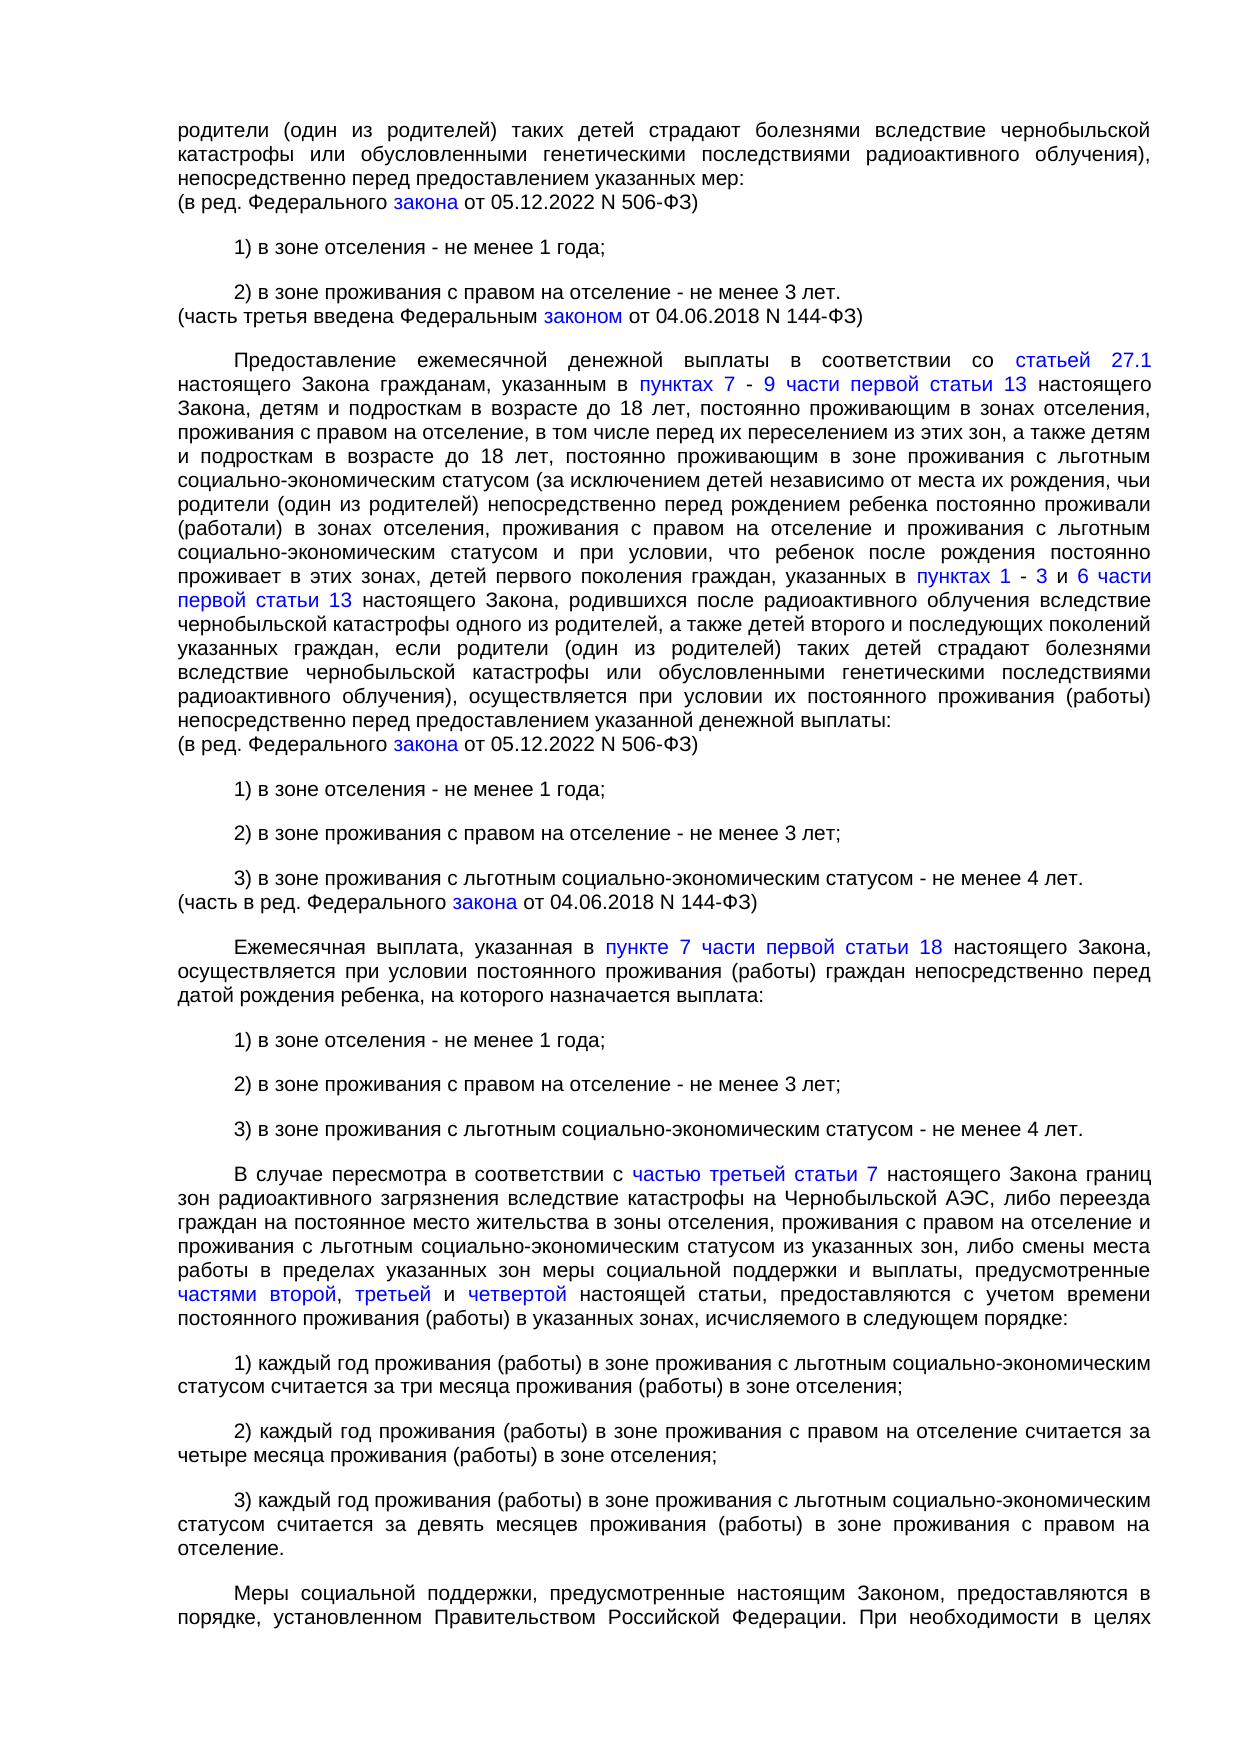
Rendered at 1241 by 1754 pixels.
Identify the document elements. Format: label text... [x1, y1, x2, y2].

text 1) в зоне отселения - не менее 1 года; [177, 1027, 1152, 1051]
text 3) в зоне проживания с льготным социально-экономическим статусом - не менее 4 лет. [177, 866, 1152, 890]
text (в ред. Федерального закона от 05.12.2022 N 506-ФЗ) [177, 732, 1152, 756]
text В случае пересмотра в соответствии с частью третьей статьи 7 настоящего Закона границ зон радиоактивного загрязнения вследствие катастрофы на Чернобыльской АЭС, либо переезда граждан на постоянное место жительства в зоны отселения, проживания с правом на отселение и проживания с льготным социально-экономическим статусом из указанных зон, либо смены места работы в пределах указанных зон меры социальной поддержки и выплаты, предусмотренные частями второй, третьей и четвертой настоящей статьи, предоставляются с учетом времени постоянного проживания (работы) в указанных зонах, исчисляемого в следующем порядке: [177, 1162, 1152, 1329]
text 2) каждый год проживания (работы) в зоне проживания с правом на отселение считается за четыре месяца проживания (работы) в зоне отселения; [177, 1419, 1152, 1467]
text 2) в зоне проживания с правом на отселение - не менее 3 лет; [177, 821, 1152, 845]
text Ежемесячная выплата, указанная в пункте 7 части первой статьи 18 настоящего Закона, осуществляется при условии постоянного проживания (работы) граждан непосредственно перед датой рождения ребенка, на которого назначается выплата: [177, 935, 1152, 1007]
text 1) в зоне отселения - не менее 1 года; [177, 776, 1152, 800]
text 1) в зоне отселения - не менее 1 года; [177, 235, 1152, 259]
text 3) каждый год проживания (работы) в зоне проживания с льготным социально-экономическим статусом считается за девять месяцев проживания (работы) в зоне проживания с правом на отселение. [177, 1488, 1152, 1560]
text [177, 1581, 1152, 1628]
text 1) каждый год проживания (работы) в зоне проживания с льготным социально-экономическим статусом считается за три месяца проживания (работы) в зоне отселения; [177, 1350, 1152, 1398]
text 3) в зоне проживания с льготным социально-экономическим статусом - не менее 4 лет. [177, 1117, 1152, 1141]
text (часть в ред. Федерального закона от 04.06.2018 N 144-ФЗ) [177, 890, 1152, 914]
text (часть третья введена Федеральным законом от 04.06.2018 N 144-ФЗ) [177, 303, 1152, 327]
text Предоставление ежемесячной денежной выплаты в соответствии со статьей 27.1 настоящего Закона гражданам, указанным в пунктах 7 - 9 части первой статьи 13 настоящего Закона, детям и подросткам в возрасте до 18 лет, постоянно проживающим в зонах отселения, проживания с правом на отселение, в том числе перед их переселением из этих зон, а также детям и подросткам в возрасте до 18 лет, постоянно проживающим в зоне проживания с льготным социально-экономическим статусом (за исключением детей независимо от места их рождения, чьи родители (один из родителей) непосредственно перед рождением ребенка постоянно проживали (работали) в зонах отселения, проживания с правом на отселение и проживания с льготным социально-экономическим статусом и при условии, что ребенок после рождения постоянно проживает в этих зонах, детей первого поколения граждан, указанных в пунктах 1 - 3 и 6 части первой статьи 13 настоящего Закона, родившихся после радиоактивного облучения вследствие чернобыльской катастрофы одного из родителей, а также детей второго и последующих поколений указанных граждан, если родители (один из родителей) таких детей страдают болезнями вследствие чернобыльской катастрофы или обусловленными генетическими последствиями радиоактивного облучения), осуществляется при условии их постоянного проживания (работы) непосредственно перед предоставлением указанной денежной выплаты: [177, 348, 1152, 732]
text 2) в зоне проживания с правом на отселение - не менее 3 лет. [177, 279, 1152, 303]
text (в ред. Федерального закона от 05.12.2022 N 506-ФЗ) [177, 190, 1152, 214]
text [177, 118, 1152, 190]
text 2) в зоне проживания с правом на отселение - не менее 3 лет; [177, 1072, 1152, 1096]
